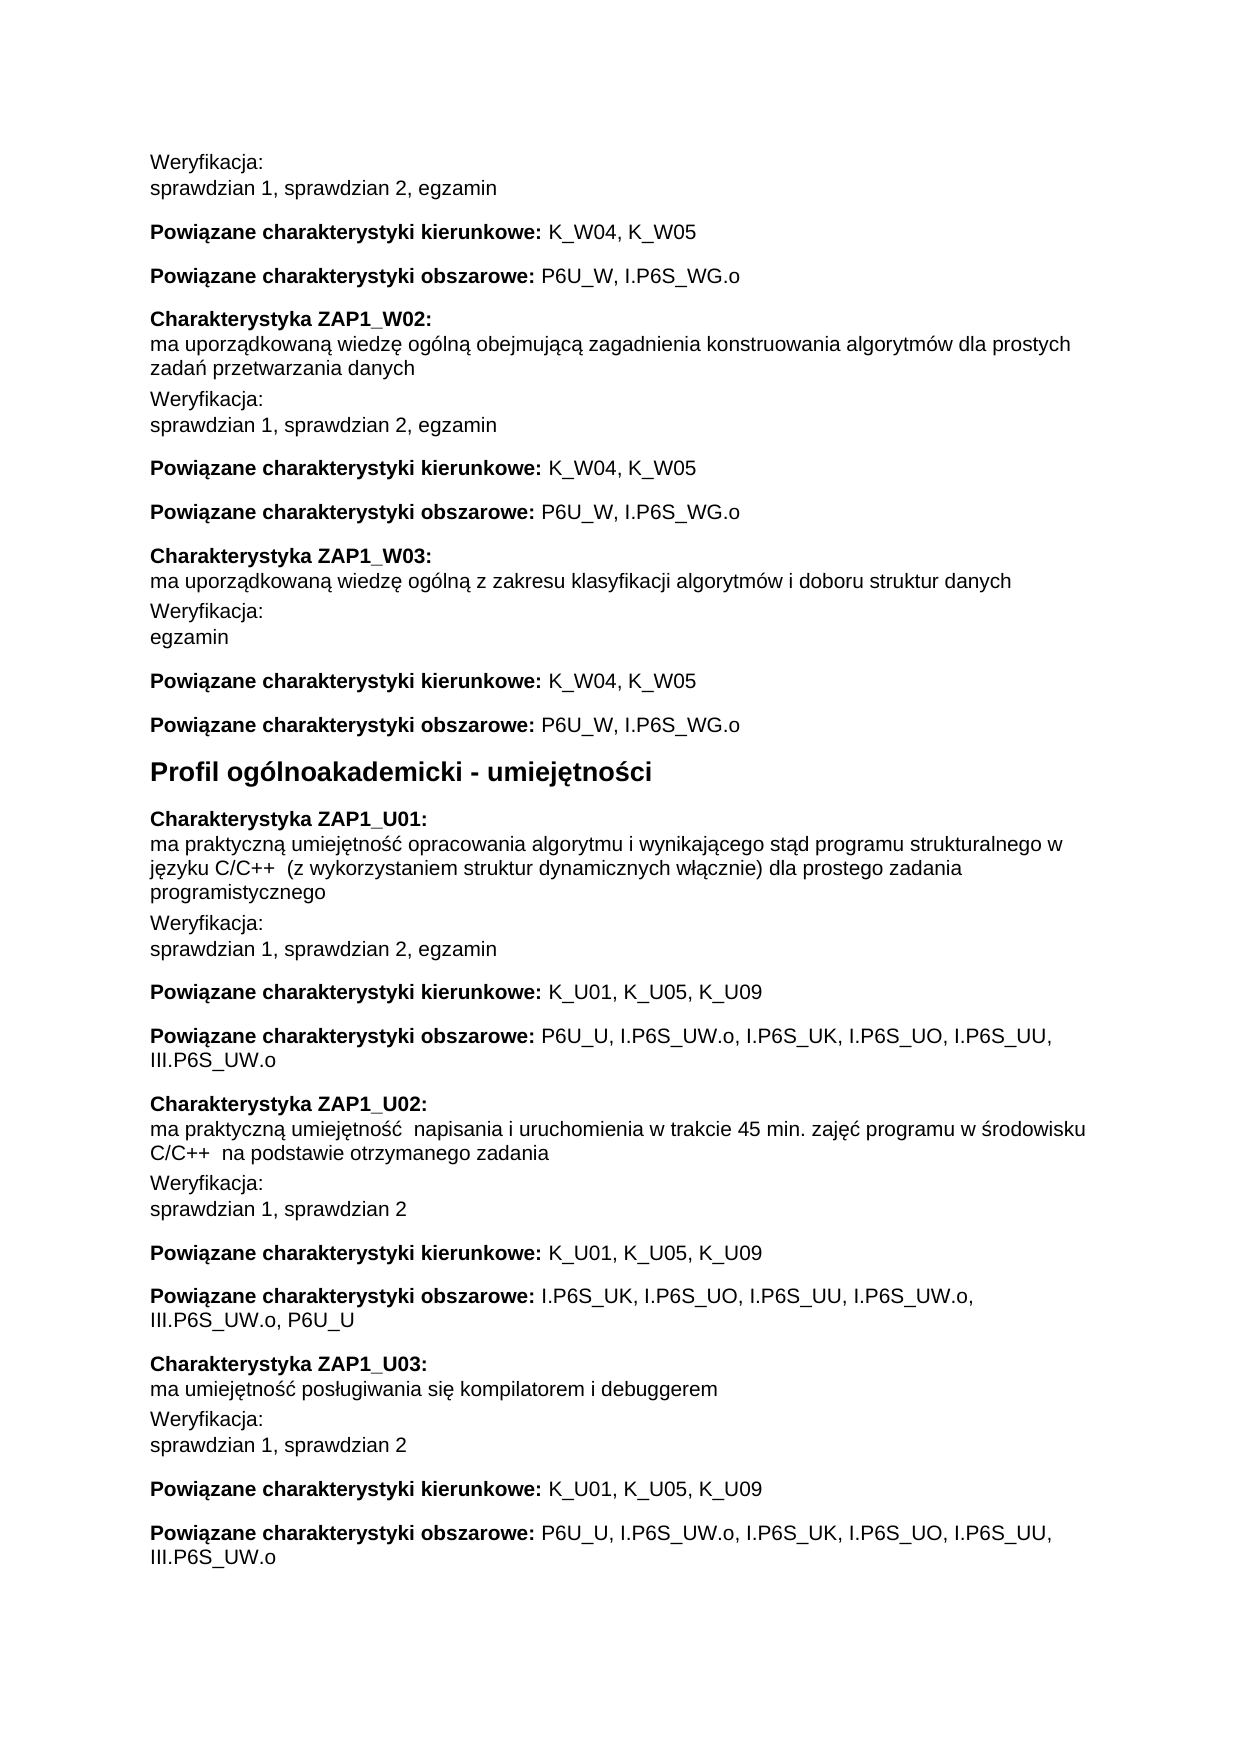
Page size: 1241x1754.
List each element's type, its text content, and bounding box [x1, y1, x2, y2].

text Powiązane charakterystyki kierunkowe: K_W04, K_W05 [150, 456, 1090, 480]
text Weryfikacja: [150, 150, 1090, 174]
text Charakterystyka ZAP1_U02: [150, 1092, 1090, 1116]
text Weryfikacja: [150, 599, 1090, 623]
text sprawdzian 1, sprawdzian 2, egzamin [150, 412, 1090, 436]
text Powiązane charakterystyki obszarowe: P6U_W, I.P6S_WG.o [150, 500, 1090, 524]
text sprawdzian 1, sprawdzian 2, egzamin [150, 176, 1090, 200]
text Charakterystyka ZAP1_U03: [150, 1352, 1090, 1376]
text Weryfikacja: [150, 386, 1090, 410]
text ma uporządkowaną wiedzę ogólną obejmującą zagadnienia konstruowania algorytmów dla prostych zadań przetwarzania danych [150, 332, 1090, 380]
text Powiązane charakterystyki obszarowe: P6U_U, I.P6S_UW.o, I.P6S_UK, I.P6S_UO, I.P6S_UU, III.P6S_UW.o [150, 1521, 1090, 1569]
text Charakterystyka ZAP1_W03: [150, 544, 1090, 568]
text sprawdzian 1, sprawdzian 2, egzamin [150, 936, 1090, 960]
text Weryfikacja: [150, 1171, 1090, 1195]
text Weryfikacja: [150, 1407, 1090, 1431]
text Powiązane charakterystyki obszarowe: P6U_W, I.P6S_WG.o [150, 263, 1090, 287]
text Powiązane charakterystyki kierunkowe: K_W04, K_W05 [150, 220, 1090, 244]
text Charakterystyka ZAP1_U01: [150, 807, 1090, 831]
text Weryfikacja: [150, 910, 1090, 934]
text Powiązane charakterystyki kierunkowe: K_U01, K_U05, K_U09 [150, 980, 1090, 1004]
text ma praktyczną umiejętność opracowania algorytmu i wynikającego stąd programu strukturalnego w języku C/C++ (z wykorzystaniem struktur dynamicznych włącznie) dla prostego zadania programistycznego [150, 832, 1090, 904]
text Powiązane charakterystyki obszarowe: P6U_W, I.P6S_WG.o [150, 712, 1090, 736]
text ma uporządkowaną wiedzę ogólną z zakresu klasyfikacji algorytmów i doboru struktur danych [150, 569, 1090, 593]
text Charakterystyka ZAP1_W02: [150, 307, 1090, 331]
text Powiązane charakterystyki obszarowe: I.P6S_UK, I.P6S_UO, I.P6S_UU, I.P6S_UW.o, III.P6S_UW.o, P6U_U [150, 1284, 1090, 1332]
text sprawdzian 1, sprawdzian 2 [150, 1433, 1090, 1457]
text Powiązane charakterystyki kierunkowe: K_U01, K_U05, K_U09 [150, 1477, 1090, 1501]
text ma umiejętność posługiwania się kompilatorem i debuggerem [150, 1377, 1090, 1401]
text ma praktyczną umiejętność napisania i uruchomienia w trakcie 45 min. zajęć programu w środowisku C/C++ na podstawie otrzymanego zadania [150, 1117, 1090, 1164]
text Powiązane charakterystyki kierunkowe: K_U01, K_U05, K_U09 [150, 1241, 1090, 1264]
text sprawdzian 1, sprawdzian 2 [150, 1197, 1090, 1221]
text Powiązane charakterystyki kierunkowe: K_W04, K_W05 [150, 669, 1090, 693]
text Powiązane charakterystyki obszarowe: P6U_U, I.P6S_UW.o, I.P6S_UK, I.P6S_UO, I.P6S_UU, III.P6S_UW.o [150, 1024, 1090, 1072]
text egzamin [150, 625, 1090, 649]
subtitle Profil ogólnoakademicki - umiejętności [150, 756, 1090, 787]
